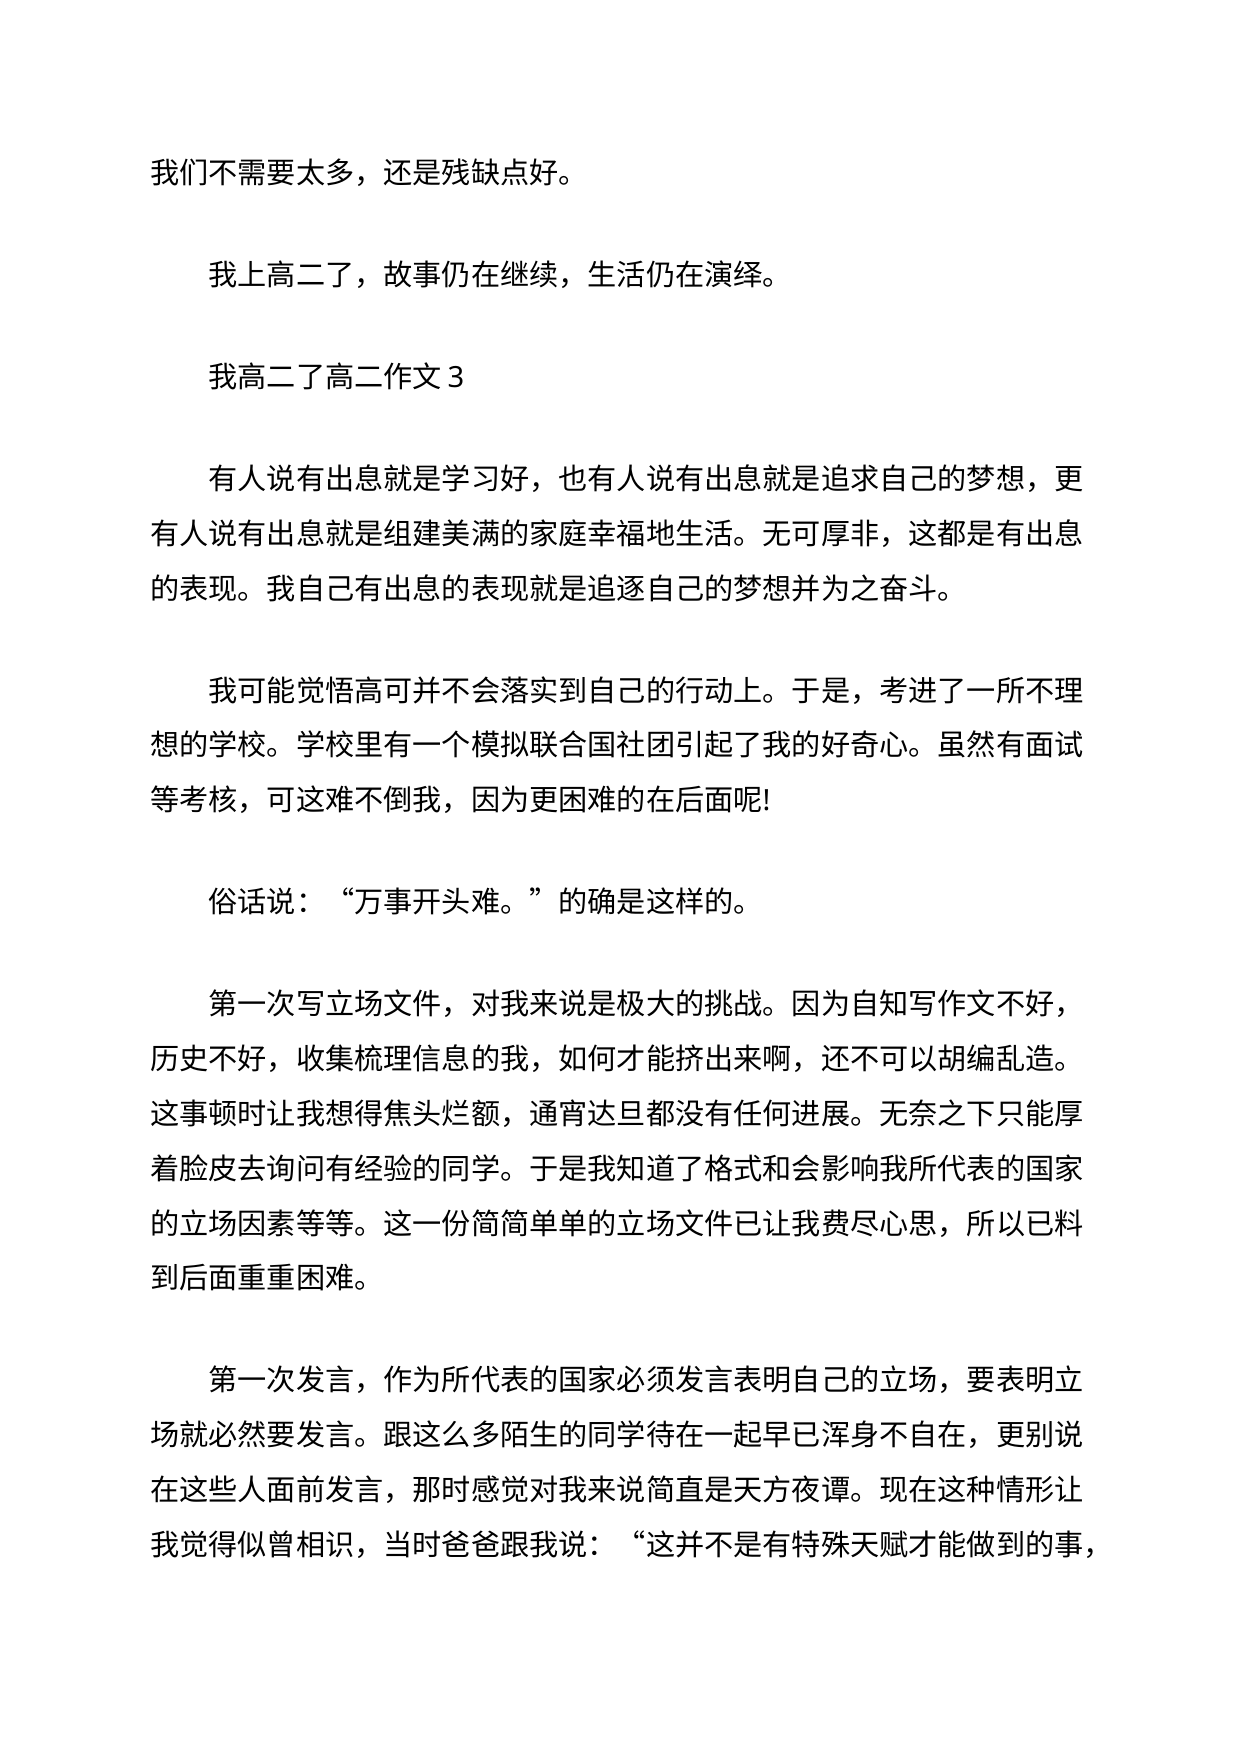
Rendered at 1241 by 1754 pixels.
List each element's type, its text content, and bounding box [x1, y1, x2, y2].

text 第一次写立场文件，对我来说是极大的挑战。因为自知写作文不好，历史不好，收集梳理信息的我，如何才能挤出来啊，还不可以胡编乱造。这事顿时让我想得焦头烂额，通宵达旦都没有任何进展。无奈之下只能厚着脸皮去询问有经验的同学。于是我知道了格式和会影响我所代表的国家的立场因素等等。这一份简简单单的立场文件已让我费尽心思，所以已料到后面重重困难。 [150, 981, 1090, 1297]
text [150, 150, 1090, 192]
text 我高二了高二作文3 [150, 353, 1090, 396]
text 我可能觉悟高可并不会落实到自己的行动上。于是，考进了一所不理想的学校。学校里有一个模拟联合国社团引起了我的好奇心。虽然有面试等考核，可这难不倒我，因为更困难的在后面呢! [150, 667, 1090, 819]
text 我上高二了，故事仍在继续，生活仍在演绎。 [150, 252, 1090, 294]
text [150, 1357, 1090, 1564]
text 俗话说：“万事开头难。”的确是这样的。 [150, 879, 1090, 921]
text 有人说有出息就是学习好，也有人说有出息就是追求自己的梦想，更有人说有出息就是组建美满的家庭幸福地生活。无可厚非，这都是有出息的表现。我自己有出息的表现就是追逐自己的梦想并为之奋斗。 [150, 456, 1090, 608]
